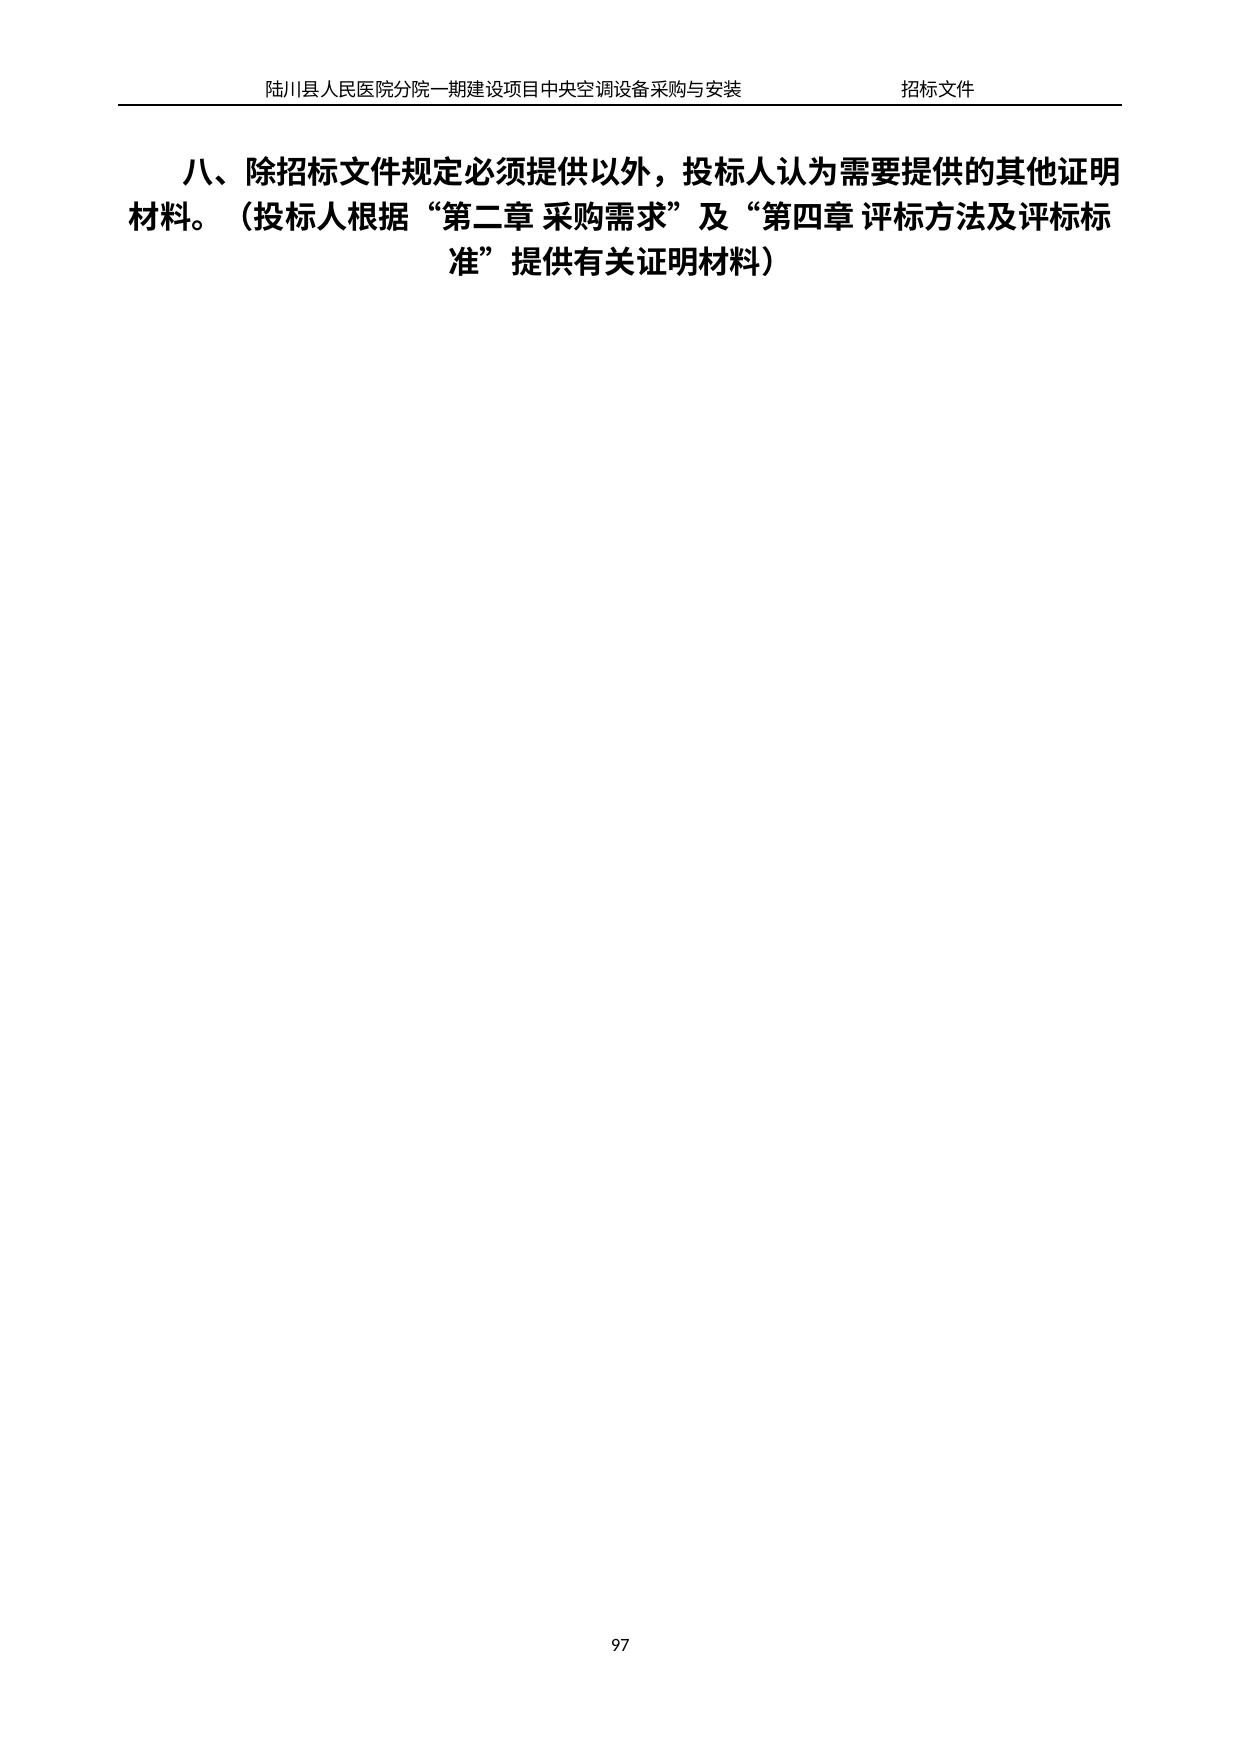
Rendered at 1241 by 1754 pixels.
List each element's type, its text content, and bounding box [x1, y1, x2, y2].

text 八、除招标文件规定必须提供以外，投标人认为需要提供的其他证明材料。（投标人根据“第二章 采购需求”及“第四章 评标方法及评标标准”提供有关证明材料） [118, 147, 1122, 282]
